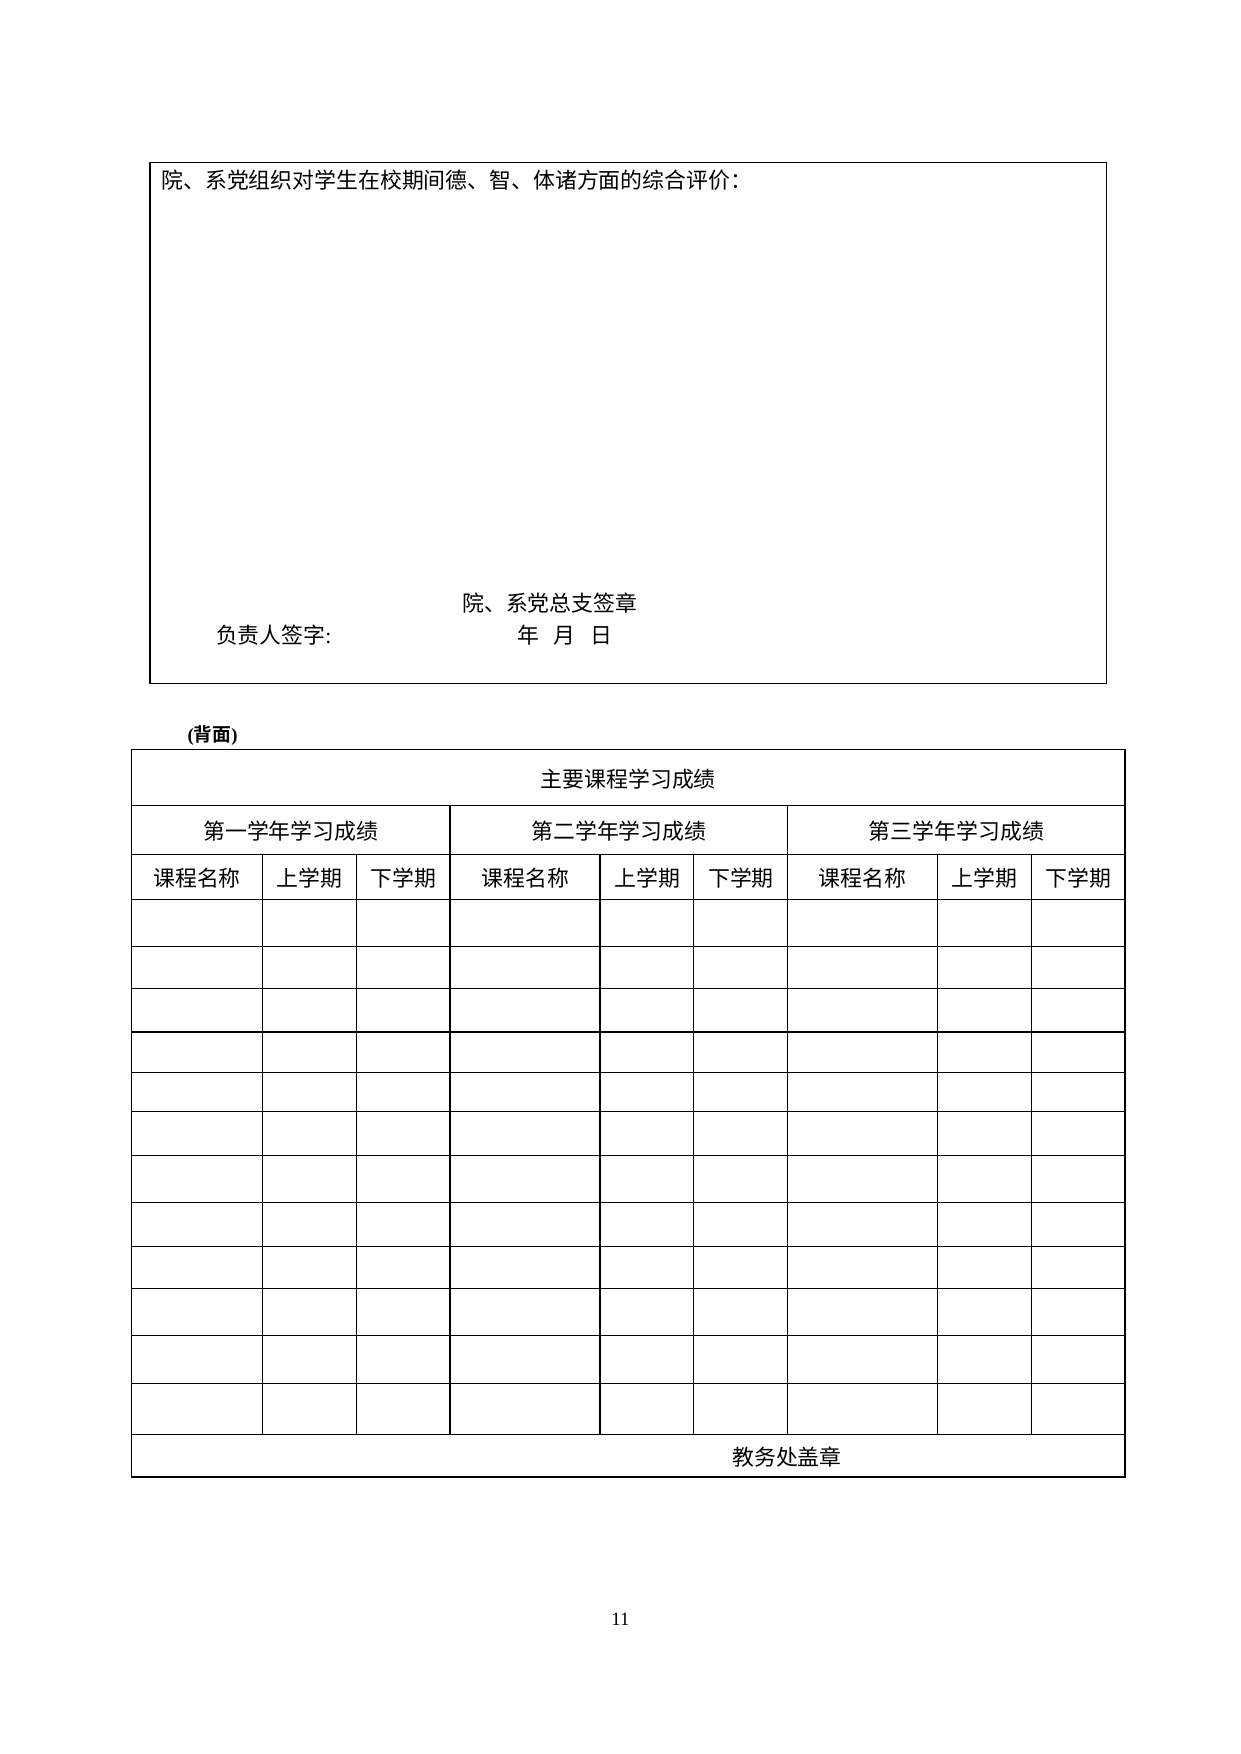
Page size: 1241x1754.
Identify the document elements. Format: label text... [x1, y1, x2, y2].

table_cell [1032, 1203, 1124, 1246]
table_cell [263, 1073, 356, 1111]
table_cell 第一学年学习成绩 [132, 806, 449, 854]
table_cell [601, 1289, 693, 1334]
table_cell [1032, 1336, 1124, 1383]
table_cell [694, 1336, 787, 1383]
table_cell [451, 1203, 599, 1246]
table_cell [132, 900, 262, 946]
table_cell [601, 1384, 693, 1434]
table_cell [357, 947, 449, 988]
table_header 主要课程学习成绩 [132, 750, 1124, 805]
table_cell [1032, 989, 1124, 1031]
table_cell [132, 1384, 262, 1434]
table_cell 课程名称 [132, 855, 262, 899]
table_cell [1032, 1073, 1124, 1111]
table_cell [263, 1203, 356, 1246]
table_cell [694, 900, 787, 946]
table_cell [601, 1203, 693, 1246]
table_cell [357, 1384, 449, 1434]
table_cell [601, 947, 693, 988]
table_cell [357, 900, 449, 946]
table_cell [788, 1336, 937, 1383]
table_cell [263, 900, 356, 946]
table_cell 教务处盖章 [132, 1435, 1124, 1476]
table_cell [132, 1336, 262, 1383]
table_cell [263, 1289, 356, 1334]
table_cell [451, 1289, 599, 1334]
table_cell [788, 1073, 937, 1111]
table_cell [1032, 1247, 1124, 1288]
table_cell [694, 1112, 787, 1155]
table_cell [601, 1033, 693, 1072]
table_cell [451, 989, 599, 1031]
table_cell [263, 1033, 356, 1072]
table_cell [263, 1336, 356, 1383]
table_cell [601, 989, 693, 1031]
table_cell [1032, 900, 1124, 946]
table_cell [132, 1289, 262, 1334]
table_cell [263, 1247, 356, 1288]
table_cell [357, 1112, 449, 1155]
table_cell [263, 1112, 356, 1155]
table_cell [263, 989, 356, 1031]
table_cell [1032, 1384, 1124, 1434]
table_cell 上学期 [601, 855, 693, 899]
table_cell [938, 1033, 1031, 1072]
table_cell [451, 947, 599, 988]
table_cell [694, 1033, 787, 1072]
table_cell [938, 1384, 1031, 1434]
table_cell [938, 1112, 1031, 1155]
table_cell [694, 1156, 787, 1202]
table_cell [132, 1073, 262, 1111]
table_cell [788, 1033, 937, 1072]
table_cell [451, 1156, 599, 1202]
table_cell [694, 1247, 787, 1288]
table_cell [938, 1247, 1031, 1288]
table_cell [694, 1289, 787, 1334]
table_cell [451, 900, 599, 946]
table_cell [938, 1073, 1031, 1111]
table_cell [357, 989, 449, 1031]
table_cell [451, 1247, 599, 1288]
table_cell [1032, 947, 1124, 988]
table_cell [601, 1247, 693, 1288]
table_cell [938, 989, 1031, 1031]
table_cell [788, 1156, 937, 1202]
table_cell [451, 1112, 599, 1155]
table_cell 课程名称 [788, 855, 937, 899]
table_cell 下学期 [357, 855, 449, 899]
table_cell [601, 1112, 693, 1155]
table_cell [132, 1156, 262, 1202]
table_cell [132, 989, 262, 1031]
table_cell [938, 1336, 1031, 1383]
table_cell [694, 947, 787, 988]
table_cell [357, 1336, 449, 1383]
table_cell [788, 1247, 937, 1288]
table_cell [938, 900, 1031, 946]
table_cell 下学期 [1032, 855, 1124, 899]
table_cell [788, 947, 937, 988]
table_cell [1032, 1033, 1124, 1072]
table_cell [601, 1073, 693, 1111]
table_cell [788, 1203, 937, 1246]
table_cell 上学期 [263, 855, 356, 899]
table_cell [938, 947, 1031, 988]
table_cell [694, 1203, 787, 1246]
table_cell [132, 947, 262, 988]
table_cell [1032, 1112, 1124, 1155]
table_cell [788, 989, 937, 1031]
table_cell [357, 1289, 449, 1334]
table_cell [788, 1112, 937, 1155]
table_cell [357, 1033, 449, 1072]
table_cell [357, 1073, 449, 1111]
table_cell [263, 1156, 356, 1202]
text (背面) [187, 717, 1053, 749]
table_cell [451, 1033, 599, 1072]
table_cell [451, 1384, 599, 1434]
table_cell [694, 1073, 787, 1111]
table_cell [938, 1203, 1031, 1246]
table_cell [938, 1156, 1031, 1202]
table_cell [132, 1203, 262, 1246]
table_cell 上学期 [938, 855, 1031, 899]
table_cell [263, 1384, 356, 1434]
table_cell [694, 989, 787, 1031]
table_cell [788, 900, 937, 946]
table_cell [357, 1156, 449, 1202]
table_cell [132, 1033, 262, 1072]
table_cell [132, 1247, 262, 1288]
table_cell [601, 1156, 693, 1202]
table_cell 课程名称 [451, 855, 599, 899]
table_cell [357, 1203, 449, 1246]
table_cell [601, 900, 693, 946]
table_cell [451, 1336, 599, 1383]
table_cell 第二学年学习成绩 [451, 806, 787, 854]
table_cell [788, 1289, 937, 1334]
table_cell [357, 1247, 449, 1288]
table_cell 下学期 [694, 855, 787, 899]
table_cell [788, 1384, 937, 1434]
table_cell [1032, 1289, 1124, 1334]
table_cell [694, 1384, 787, 1434]
table_cell [451, 1073, 599, 1111]
table_cell [132, 1112, 262, 1155]
table_cell [1032, 1156, 1124, 1202]
table_cell 第三学年学习成绩 [788, 806, 1124, 854]
table_cell 院、系党组织对学生在校期间德、智、体诸方面的综合评价： 院、系党总支签章 负责人签字: 年 月 日 [151, 163, 1106, 683]
table_cell [263, 947, 356, 988]
table_cell [601, 1336, 693, 1383]
table_cell [938, 1289, 1031, 1334]
